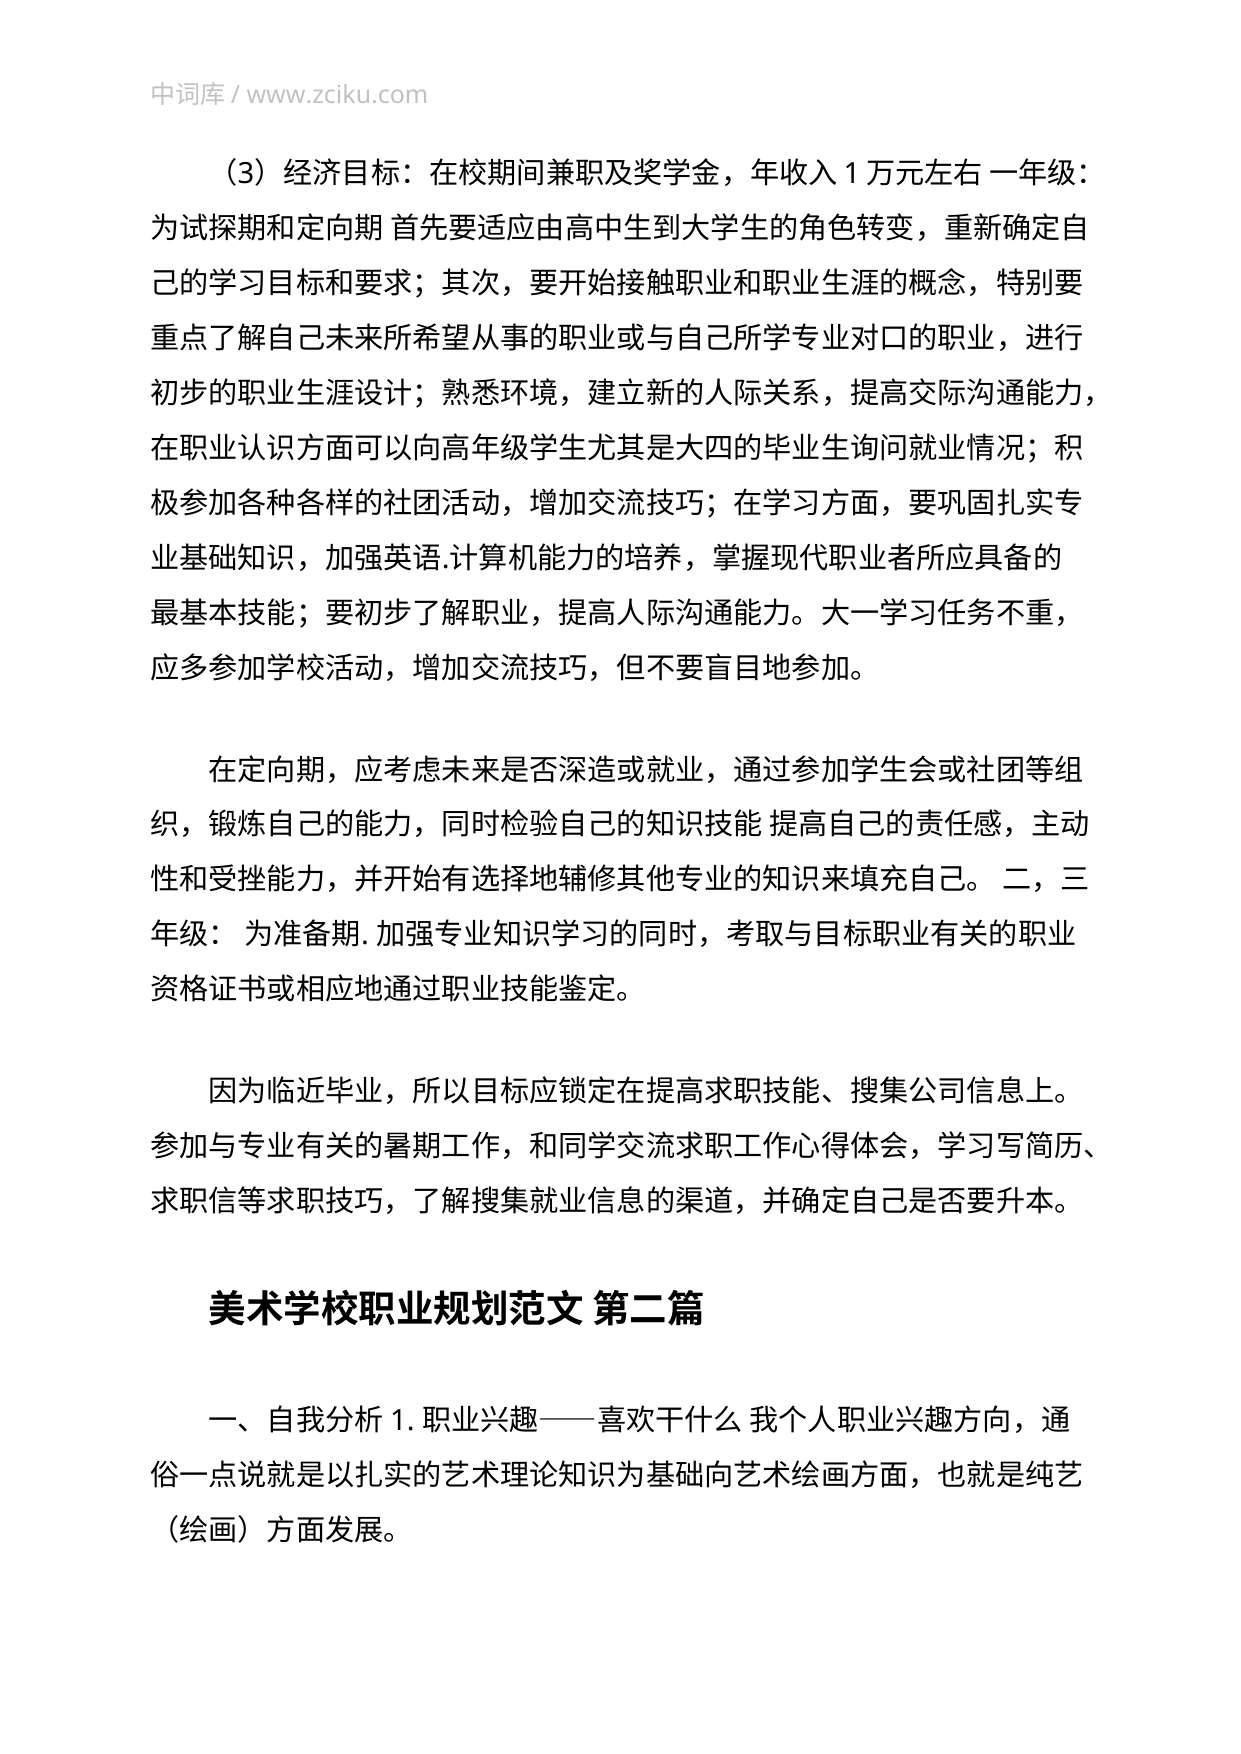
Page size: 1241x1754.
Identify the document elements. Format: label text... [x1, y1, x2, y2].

text 在定向期，应考虑未来是否深造或就业，通过参加学生会或社团等组织，锻炼自己的能力，同时检验自己的知识技能 提高自己的责任感，主动性和受挫能力，并开始有选择地辅修其他专业的知识来填充自己。 二，三年级： 为准备期. 加强专业知识学习的同时，考取与目标职业有关的职业资格证书或相应地通过职业技能鉴定。 [150, 746, 1090, 1008]
text 一、自我分析 1. 职业兴趣——喜欢干什么 我个人职业兴趣方向，通俗一点说就是以扎实的艺术理论知识为基础向艺术绘画方面，也就是纯艺（绘画）方面发展。 [150, 1396, 1090, 1549]
text 美术学校职业规划范文 第二篇 [150, 1279, 1090, 1333]
text 因为临近毕业，所以目标应锁定在提高求职技能、搜集公司信息上。参加与专业有关的暑期工作，和同学交流求职工作心得体会，学习写简历、求职信等求职技巧，了解搜集就业信息的渠道，并确定自己是否要升本。 [150, 1067, 1090, 1219]
text （3）经济目标：在校期间兼职及奖学金，年收入1万元左右 一年级：为试探期和定向期 首先要适应由高中生到大学生的角色转变，重新确定自己的学习目标和要求；其次，要开始接触职业和职业生涯的概念，特别要重点了解自己未来所希望从事的职业或与自己所学专业对口的职业，进行初步的职业生涯设计；熟悉环境，建立新的人际关系，提高交际沟通能力，在职业认识方面可以向高年级学生尤其是大四的毕业生询问就业情况；积极参加各种各样的社团活动，增加交流技巧；在学习方面，要巩固扎实专业基础知识，加强英语.计算机能力的培养，掌握现代职业者所应具备的最基本技能；要初步了解职业，提高人际沟通能力。大一学习任务不重，应多参加学校活动，增加交流技巧，但不要盲目地参加。 [150, 150, 1090, 687]
